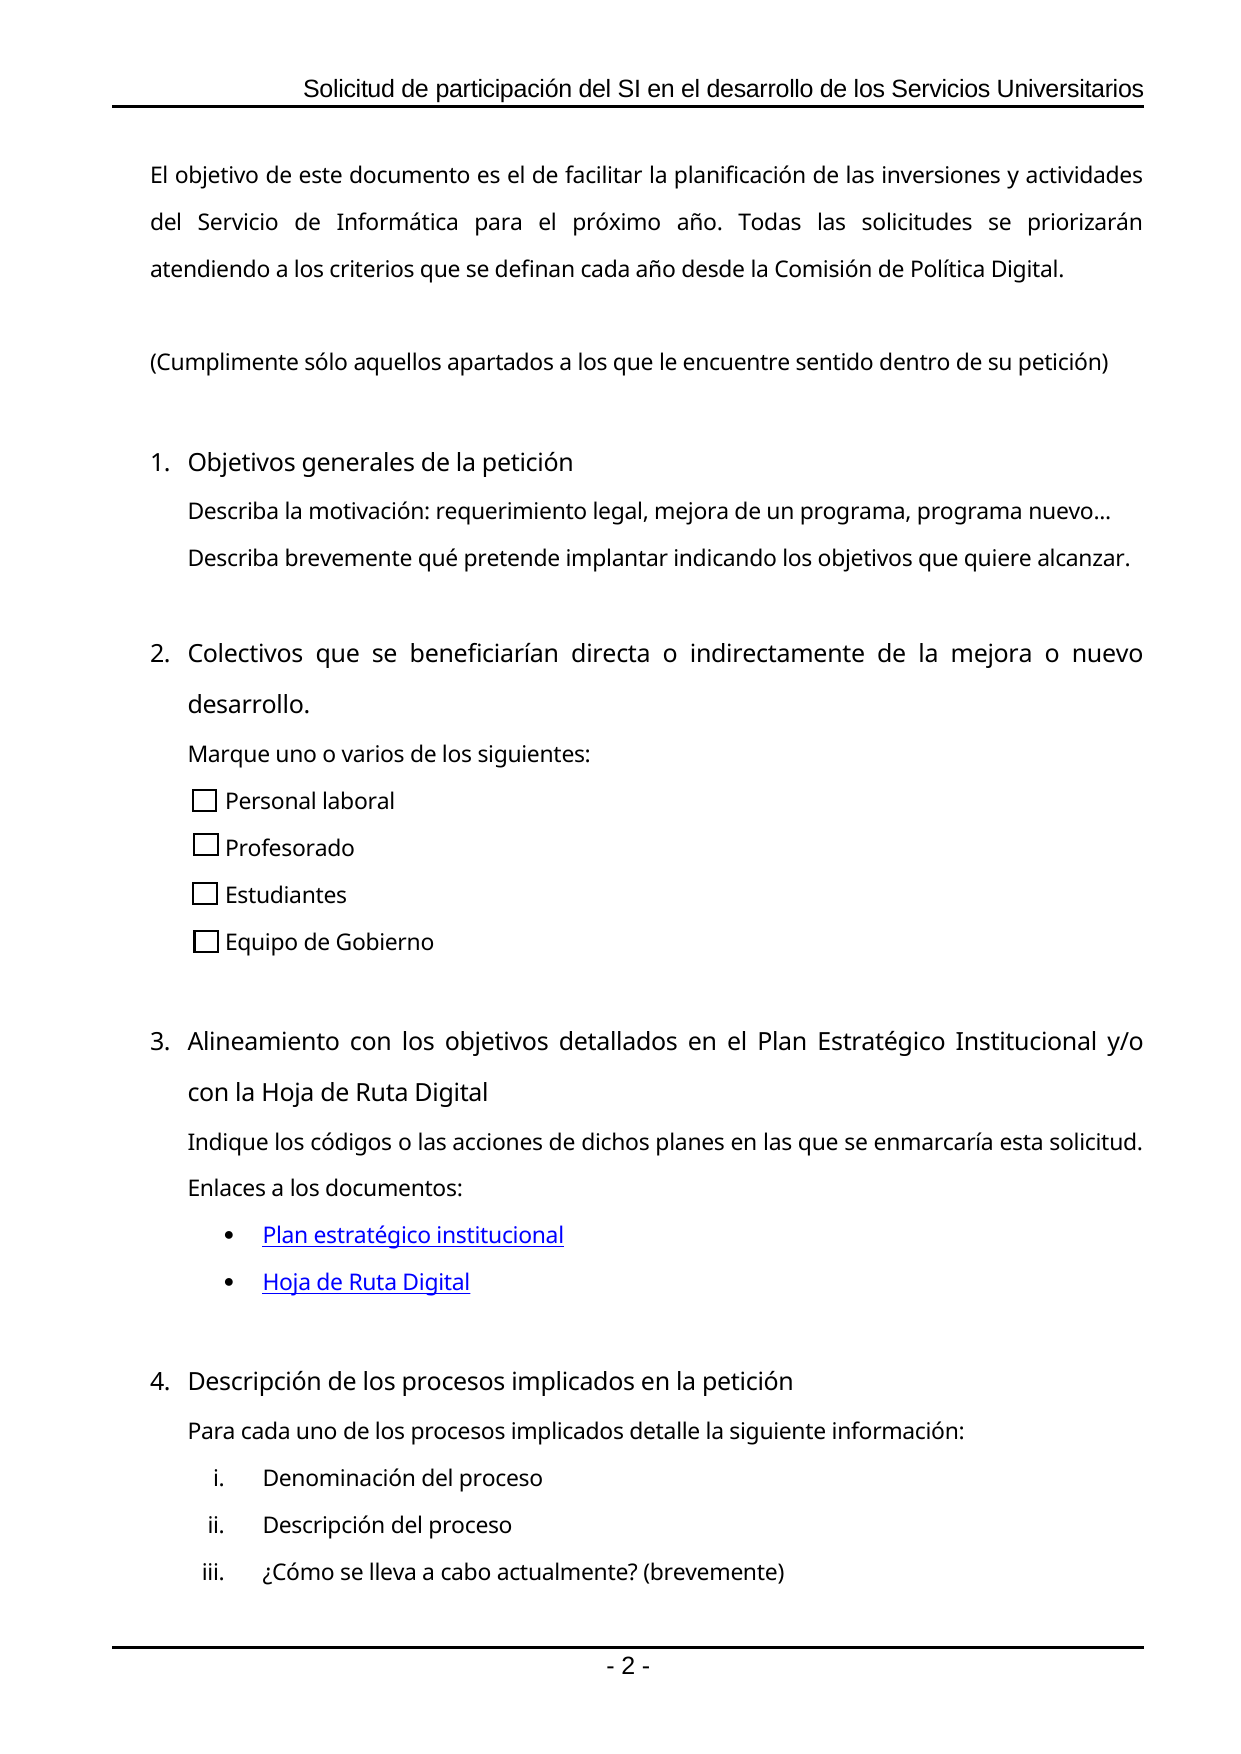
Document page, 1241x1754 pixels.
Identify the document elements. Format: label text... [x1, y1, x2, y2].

list Denominación del proceso [225, 1462, 1144, 1493]
text (Cumplimente sólo aquellos apartados a los que le encuentre sentido dentro de su petición) [150, 346, 1144, 378]
list Alineamiento con los objetivos detallados en el Plan Estratégico Institucional y/o con la Hoja de Ruta Digital [150, 1023, 1144, 1108]
list ¿Cómo se lleva a cabo actualmente? (brevemente) [225, 1556, 1144, 1587]
text Estudiantes [225, 879, 1144, 910]
text Profesorado [225, 832, 1144, 863]
text Equipo de Gobierno [225, 926, 1144, 957]
text Describa la motivación: requerimiento legal, mejora de un programa, programa nuevo... [187, 495, 1144, 527]
text Para cada uno de los procesos implicados detalle la siguiente información: [187, 1415, 1144, 1446]
list Objetivos generales de la petición [150, 444, 1144, 478]
text Marque uno o varios de los siguientes: [187, 738, 1144, 769]
text El objetivo de este documento es el de facilitar la planificación de las inversiones y actividades del Servicio de Informática para el próximo año. Todas las solicitudes se priorizarán atendiendo a los criterios que se definan cada año desde la Comisión de Política Digital. [150, 159, 1144, 284]
list Colectivos que se beneficiarían directa o indirectamente de la mejora o nuevo desarrollo. [150, 636, 1144, 721]
list Descripción de los procesos implicados en la petición [150, 1364, 1144, 1398]
text Indique los códigos o las acciones de dichos planes en las que se enmarcaría esta solicitud. Enlaces a los documentos: [187, 1126, 1144, 1204]
text Personal laboral [225, 785, 1144, 816]
list Plan estratégico institucional [225, 1219, 1144, 1251]
list Hoja de Ruta Digital [225, 1266, 1144, 1297]
text Describa brevemente qué pretende implantar indicando los objetivos que quiere alcanzar. [187, 542, 1144, 573]
list Descripción del proceso [225, 1509, 1144, 1540]
